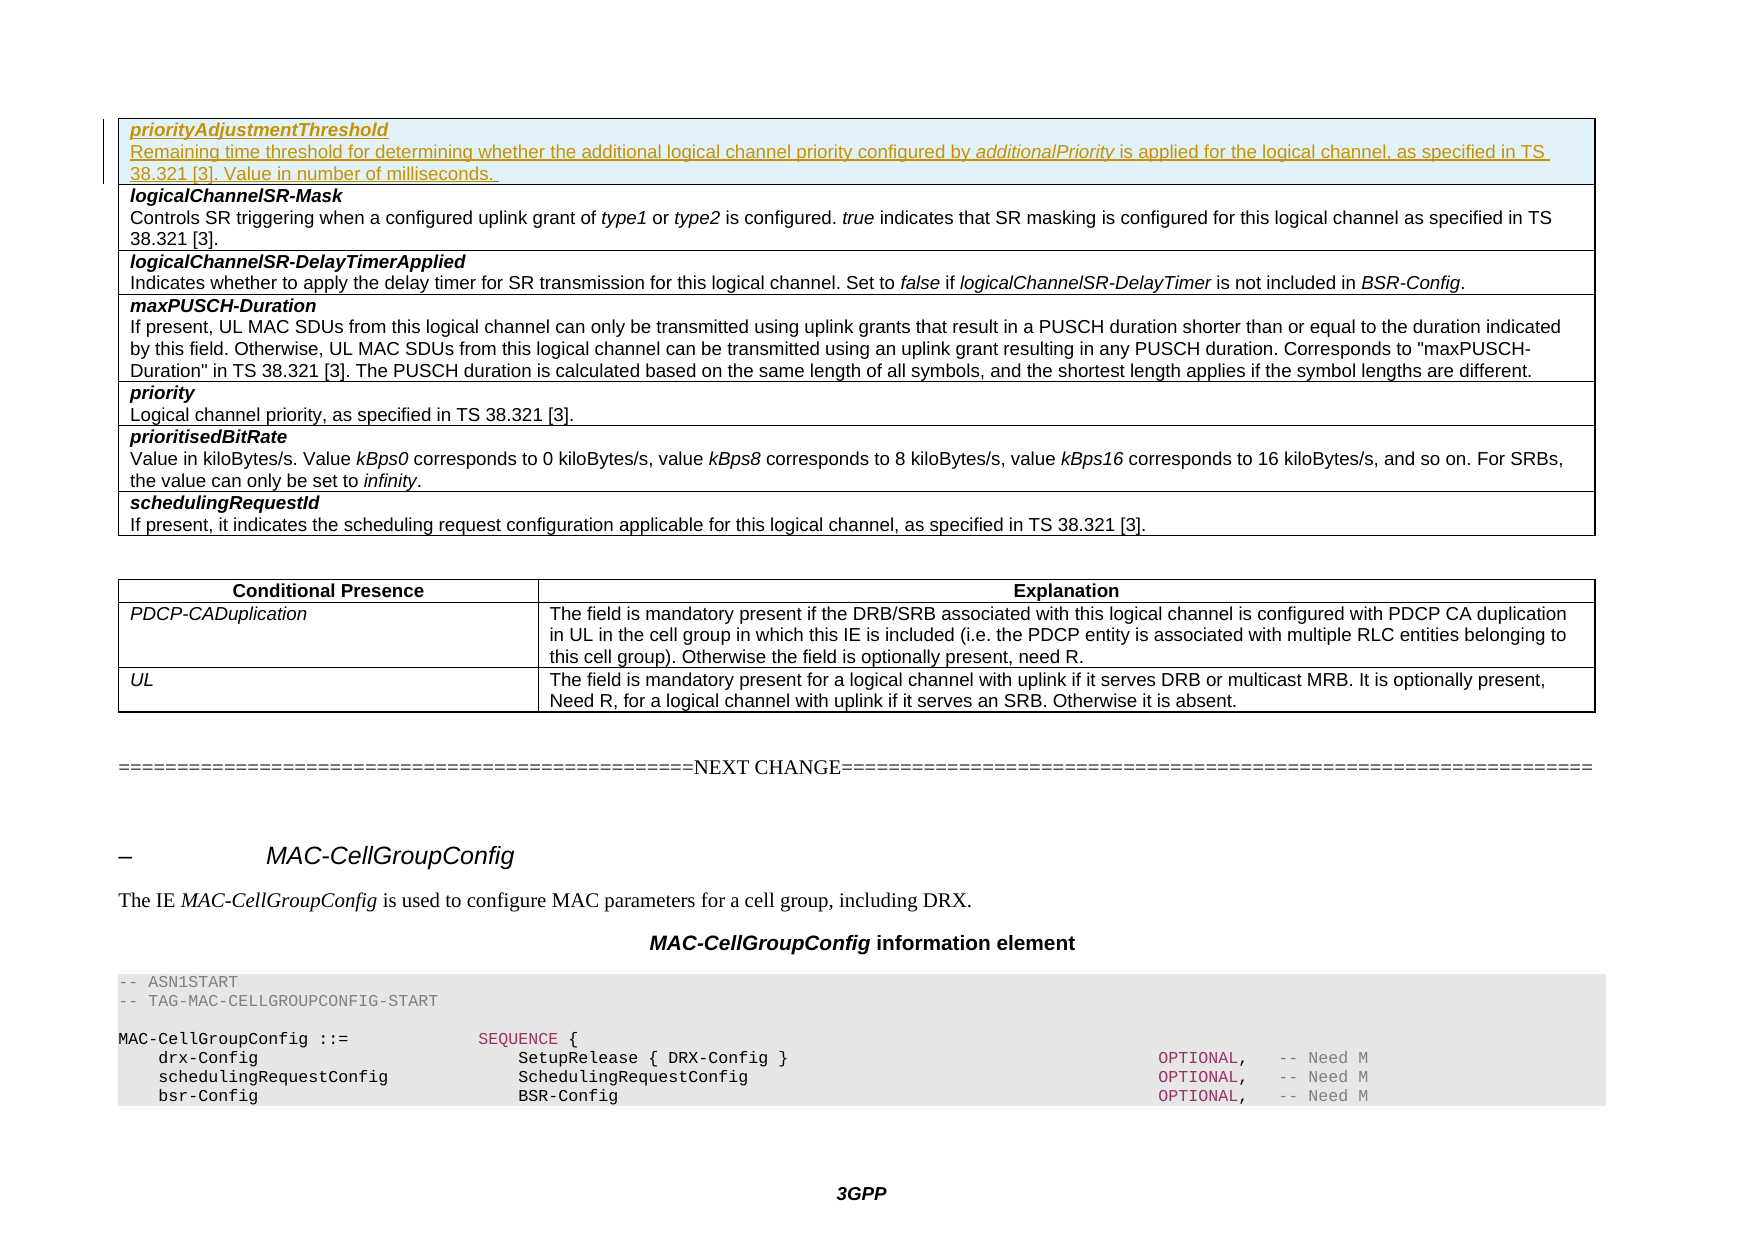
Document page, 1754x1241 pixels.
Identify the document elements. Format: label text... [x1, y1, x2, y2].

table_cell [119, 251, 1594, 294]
text bsr-Config BSR-Config OPTIONAL, -- Need M [118, 1087, 1606, 1106]
text The IE MAC-CellGroupConfig is used to configure MAC parameters for a cell group, including DRX. [118, 888, 1606, 912]
text drx-Config SetupRelease { DRX-Config } OPTIONAL, -- Need M [118, 1049, 1606, 1068]
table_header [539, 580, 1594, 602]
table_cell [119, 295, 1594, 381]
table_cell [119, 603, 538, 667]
text schedulingRequestConfig SchedulingRequestConfig OPTIONAL, -- Need M [118, 1068, 1606, 1087]
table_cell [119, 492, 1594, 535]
text MAC-CellGroupConfig information element [118, 931, 1606, 955]
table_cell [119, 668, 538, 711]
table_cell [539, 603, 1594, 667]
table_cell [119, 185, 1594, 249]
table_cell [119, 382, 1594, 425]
text MAC-CellGroupConfig ::= SEQUENCE { [118, 1031, 1606, 1049]
subtitle – MAC-CellGroupConfig [118, 841, 1606, 870]
text =================================================NEXT CHANGE================================================================ [118, 755, 1606, 779]
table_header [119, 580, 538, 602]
text -- ASN1START [118, 974, 1606, 993]
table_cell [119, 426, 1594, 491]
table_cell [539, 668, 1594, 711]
text -- TAG-MAC-CELLGROUPCONFIG-START [118, 993, 1606, 1012]
